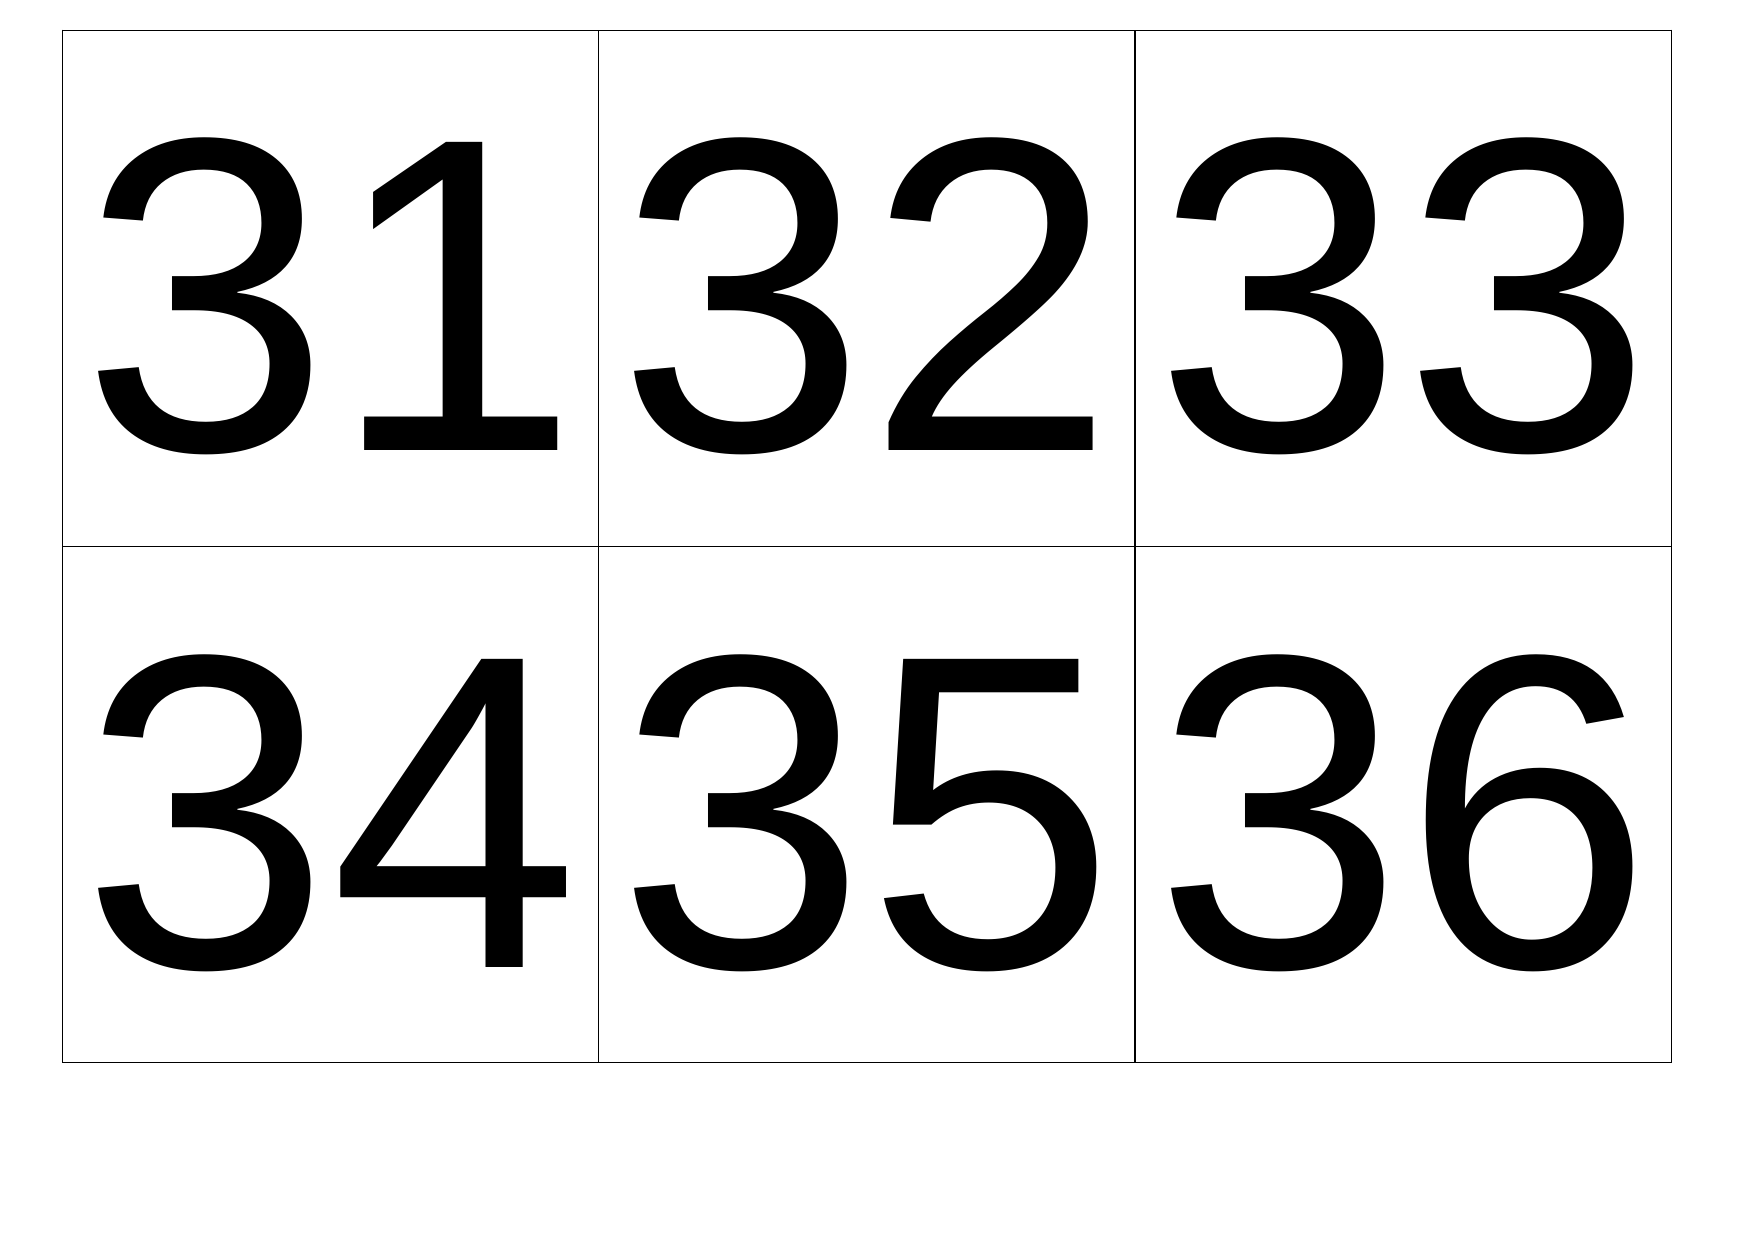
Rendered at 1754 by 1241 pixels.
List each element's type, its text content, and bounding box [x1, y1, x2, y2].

table_cell 31 [63, 31, 598, 546]
table_cell 34 [63, 547, 598, 1062]
table_cell 33 [1136, 31, 1671, 546]
table_cell 32 [599, 31, 1134, 546]
table_cell 36 [1136, 547, 1671, 1062]
table_cell 35 [599, 547, 1134, 1062]
